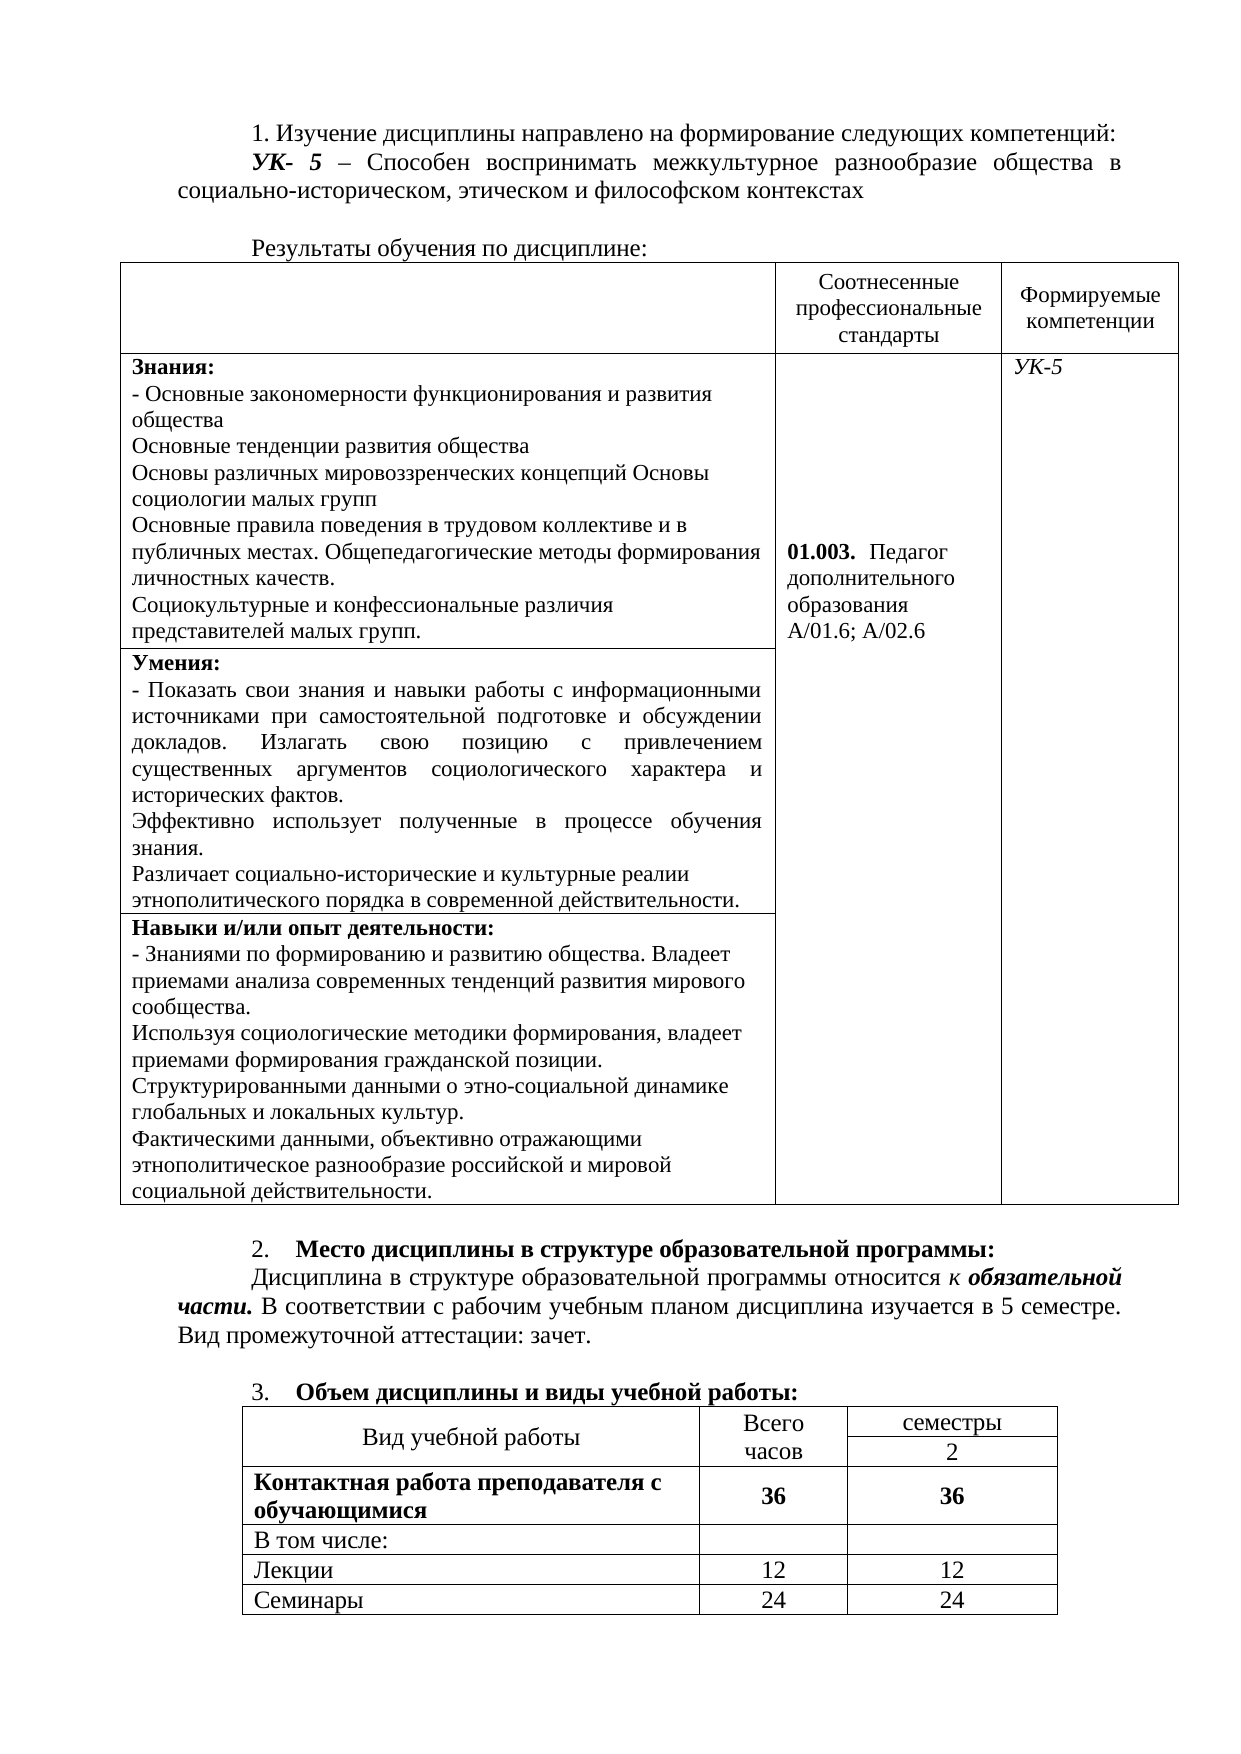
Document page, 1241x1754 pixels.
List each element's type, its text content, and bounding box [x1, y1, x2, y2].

table_cell 24 [700, 1585, 847, 1614]
table_header Соотнесенные профессиональные стандарты [776, 263, 1001, 352]
table_cell Лекции [243, 1555, 699, 1584]
text Дисциплина в структуре образовательной программы относится к обязательной части. В соответствии с рабочим учебным планом дисциплина изучается в 5 семестре. Вид промежуточной аттестации: зачет. [177, 1262, 1122, 1349]
table_cell 24 [848, 1585, 1057, 1614]
table_cell 01.003. Педагог дополнительного образования А/01.6; А/02.6 [776, 354, 1001, 1204]
table_cell Контактная работа преподавателя с обучающимися [243, 1467, 699, 1524]
table_header Формируемые компетенции [1002, 263, 1178, 352]
table_cell [848, 1525, 1057, 1554]
table_cell 12 [848, 1555, 1057, 1584]
table_cell 12 [700, 1555, 847, 1584]
table_cell УК-5 [1002, 354, 1178, 1204]
table_cell 2 [848, 1437, 1057, 1466]
table_cell Умения: - Показать свои знания и навыки работы с информационными источниками при самостоятельной подготовке и обсуждении докладов. Излагать свою позицию с привлечением существенных аргументов социологического характера и исторических фактов. Эффективно использует полученные в процессе обучения знания. Различает социально-исторические и культурные реалии этнополитического порядка в современной действительности. [121, 649, 775, 913]
table_header [121, 263, 775, 352]
table_header семестры [848, 1407, 1057, 1436]
table_cell Семинары [243, 1585, 699, 1614]
table_cell 36 [848, 1467, 1057, 1524]
table_header Всего часов [700, 1407, 847, 1466]
list Объем дисциплины и виды учебной работы: [177, 1377, 1122, 1406]
table_cell Знания: - Основные закономерности функционирования и развития общества Основные тенденции развития общества Основы различных мировоззренческих концепций Основы социологии малых групп Основные правила поведения в трудовом коллективе и в публичных местах. Общепедагогические методы формирования личностных качеств. Социокультурные и конфессиональные различия представителей малых групп. [121, 354, 775, 648]
table_cell В том числе: [243, 1525, 699, 1554]
list 1. Изучение дисциплины направлено на формирование следующих компетенций: [177, 118, 1122, 147]
table_cell Навыки и/или опыт деятельности: - Знаниями по формированию и развитию общества. Владеет приемами анализа современных тенденций развития мирового сообщества. Используя социологические методики формирования, владеет приемами формирования гражданской позиции. Структурированными данными о этно-социальной динамике глобальных и локальных культур. Фактическими данными, объективно отражающими этнополитическое разнообразие российской и мировой социальной действительности. [121, 914, 775, 1204]
text Результаты обучения по дисциплине: [177, 233, 1122, 262]
table_cell [700, 1525, 847, 1554]
list Место дисциплины в структуре образовательной программы: [177, 1234, 1122, 1262]
table_cell 36 [700, 1467, 847, 1524]
table_header Вид учебной работы [243, 1407, 699, 1466]
text УК- 5 – Способен воспринимать межкультурное разнообразие общества в социально-историческом, этическом и философском контекстах [177, 147, 1122, 204]
